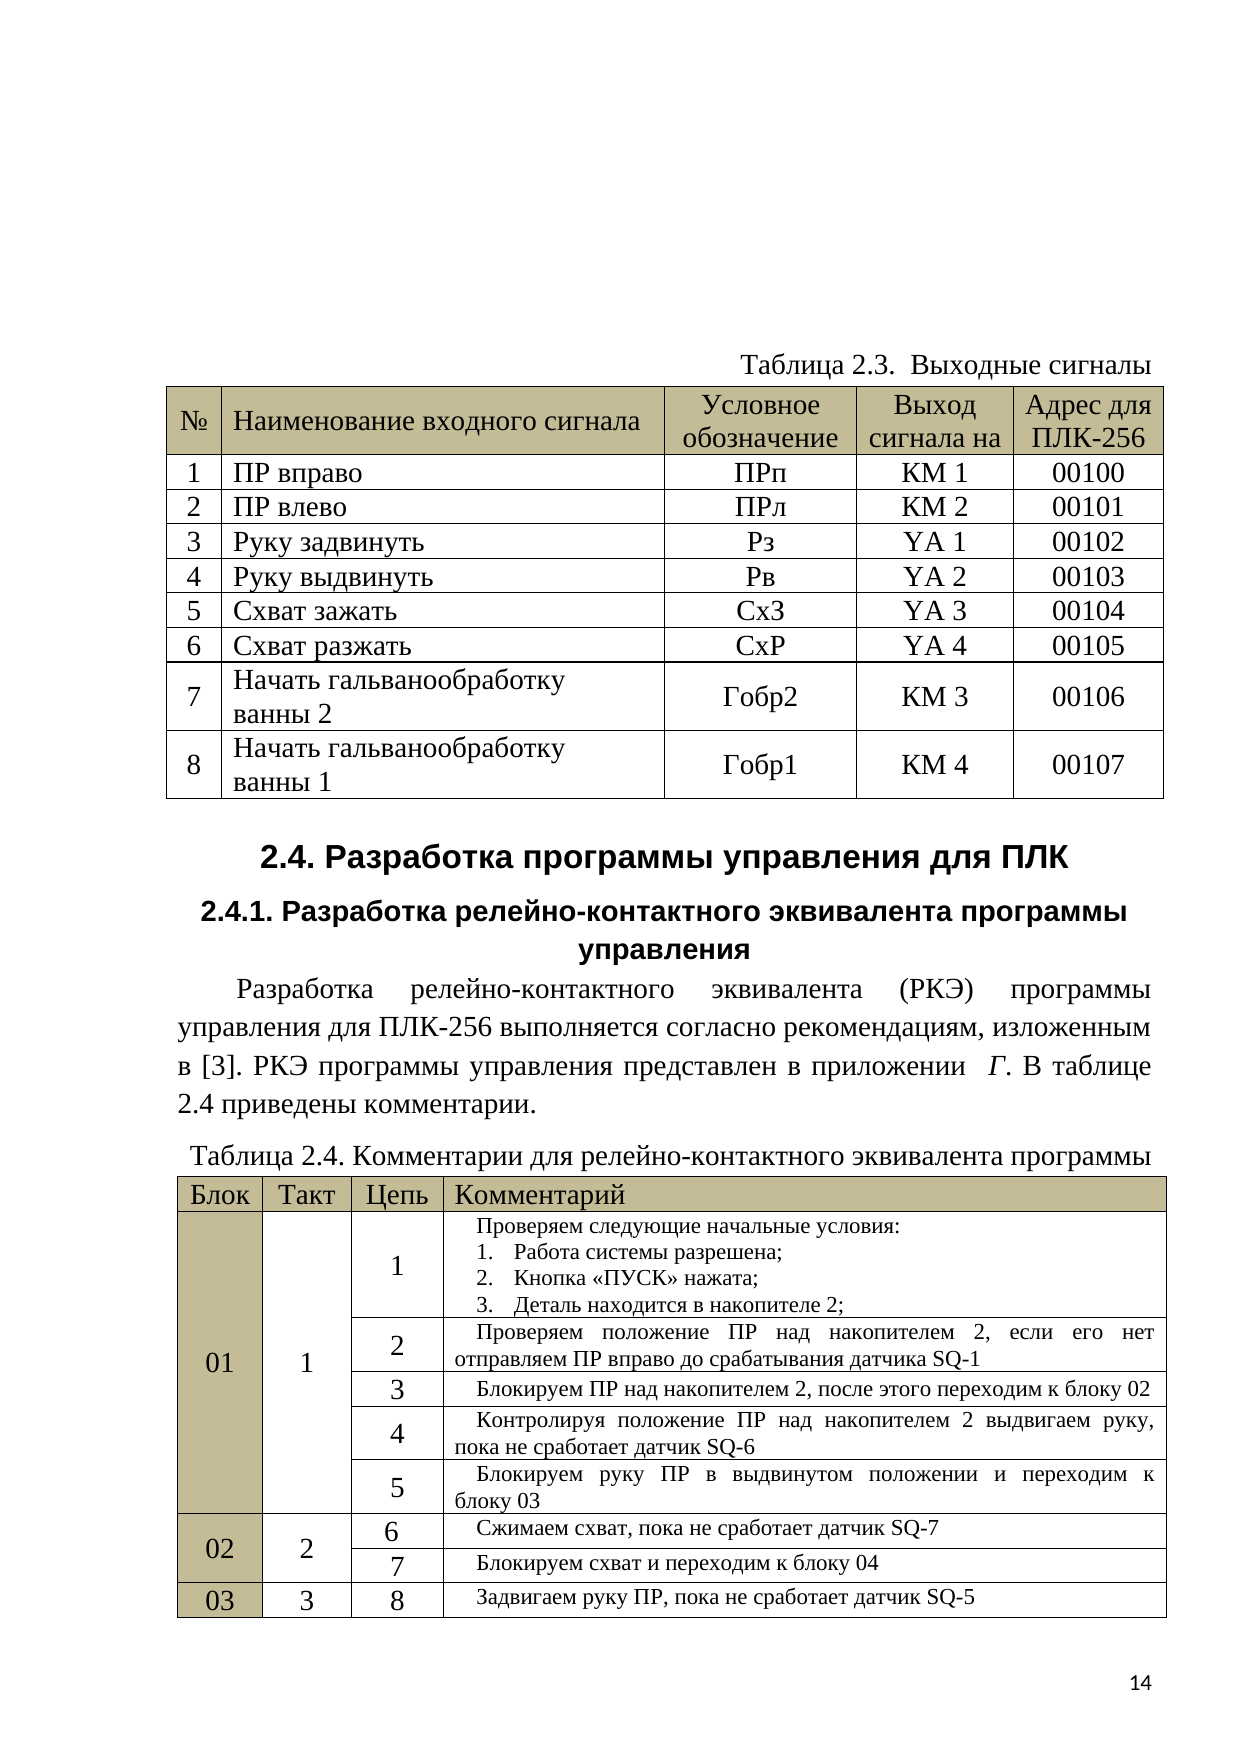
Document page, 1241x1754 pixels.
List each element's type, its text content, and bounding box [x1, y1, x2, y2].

table_cell 00103 [1014, 559, 1163, 592]
table_cell Блокируем руку ПР в выдвинутом положении и переходим к блоку 03 [444, 1460, 1166, 1513]
table_cell 2 [263, 1514, 351, 1582]
table_cell YA 3 [857, 593, 1013, 627]
table_cell 7 [352, 1549, 443, 1582]
table_cell Проверяем положение ПР над накопителем 2, если его нет отправляем ПР вправо до срабатывания датчика SQ-1 [444, 1318, 1166, 1371]
table_cell 3 [352, 1372, 443, 1406]
text Таблица 2.3. Выходные сигналы [177, 347, 1152, 381]
table_header Условное обозначение [665, 387, 856, 454]
table_cell Гобр2 [665, 663, 856, 729]
table_cell Руку выдвинуть [222, 559, 664, 592]
table_cell YA 1 [857, 524, 1013, 558]
table_cell ПР влево [222, 490, 664, 523]
table_cell 6 [167, 628, 221, 661]
table_cell СхР [665, 628, 856, 661]
table_header Блок [178, 1177, 262, 1211]
table_cell КМ 3 [857, 663, 1013, 729]
table_cell СхЗ [665, 593, 856, 627]
table_cell Начать гальванообработку ванны 1 [222, 731, 664, 798]
table_cell 02 [178, 1514, 262, 1582]
text Разработка релейно-контактного эквивалента (РКЭ) программы управления для ПЛК-256 выполняется согласно рекомендациям, изложенным в [3]. РКЭ программы управления представлен в приложении Г. В таблице 2.4 приведены комментарии. [177, 971, 1152, 1120]
table_cell Контролируя положение ПР над накопителем 2 выдвигаем руку, пока не сработает датчик SQ-6 [444, 1407, 1166, 1459]
table_cell ПРп [665, 455, 856, 488]
table_cell Схват разжать [222, 628, 664, 661]
table_cell Гобр1 [665, 731, 856, 798]
table_header Наименование входного сигнала [222, 387, 664, 454]
table_header Выход сигнала на [857, 387, 1013, 454]
table_cell 3 [167, 524, 221, 558]
table_cell Проверяем следующие начальные условия: Работа системы разрешена; Кнопка «ПУСК» нажата; Деталь находится в накопителе 2; [444, 1212, 1166, 1317]
table_cell 3 [263, 1583, 351, 1617]
table_cell 03 [178, 1583, 262, 1617]
table_cell КМ 2 [857, 490, 1013, 523]
table_header Адрес для ПЛК-256 [1014, 387, 1163, 454]
table_header Комментарий [444, 1177, 1166, 1211]
table_cell 00106 [1014, 663, 1163, 729]
table_cell 4 [167, 559, 221, 592]
table_cell YA 2 [857, 559, 1013, 592]
table_cell КМ 1 [857, 455, 1013, 488]
table_cell КМ 4 [857, 731, 1013, 798]
table_cell Начать гальванообработку ванны 2 [222, 663, 664, 729]
table_cell 8 [167, 731, 221, 798]
table_cell Рз [665, 524, 856, 558]
table_cell 00105 [1014, 628, 1163, 661]
table_cell 00104 [1014, 593, 1163, 627]
table_cell Схват зажать [222, 593, 664, 627]
table_cell 1 [167, 455, 221, 488]
table_cell Блокируем ПР над накопителем 2, после этого переходим к блоку 02 [444, 1372, 1166, 1406]
text Таблица 2.4. Комментарии для релейно-контактного эквивалента программы [177, 1138, 1152, 1171]
table_cell 2 [352, 1318, 443, 1371]
table_cell Блокируем схват и переходим к блоку 04 [444, 1549, 1166, 1582]
table_cell 5 [352, 1460, 443, 1513]
table_cell 00100 [1014, 455, 1163, 488]
table_cell Сжимаем схват, пока не сработает датчик SQ-7 [444, 1514, 1166, 1548]
table_cell YA 4 [857, 628, 1013, 661]
table_cell 7 [167, 663, 221, 729]
table_cell 4 [352, 1407, 443, 1459]
table_cell 5 [167, 593, 221, 627]
table_cell Рв [665, 559, 856, 592]
table_cell 00102 [1014, 524, 1163, 558]
table_cell 01 [178, 1212, 262, 1513]
table_cell ПР вправо [222, 455, 664, 488]
table_cell 1 [263, 1212, 351, 1513]
table_header № [167, 387, 221, 454]
table_cell 2 [167, 490, 221, 523]
table_cell 00101 [1014, 490, 1163, 523]
text 2.4.1. Разработка релейно-контактного эквивалента программы управления [177, 894, 1152, 966]
table_cell 00107 [1014, 731, 1163, 798]
table_header Цепь [352, 1177, 443, 1211]
table_header Такт [263, 1177, 351, 1211]
table_cell ПРл [665, 490, 856, 523]
table_cell Задвигаем руку ПР, пока не сработает датчик SQ-5 [444, 1583, 1166, 1617]
table_cell Руку задвинуть [222, 524, 664, 558]
table_cell 6 [352, 1514, 443, 1548]
text 2.4. Разработка программы управления для ПЛК [177, 837, 1152, 876]
table_cell 1 [352, 1212, 443, 1317]
table_cell 8 [352, 1583, 443, 1617]
